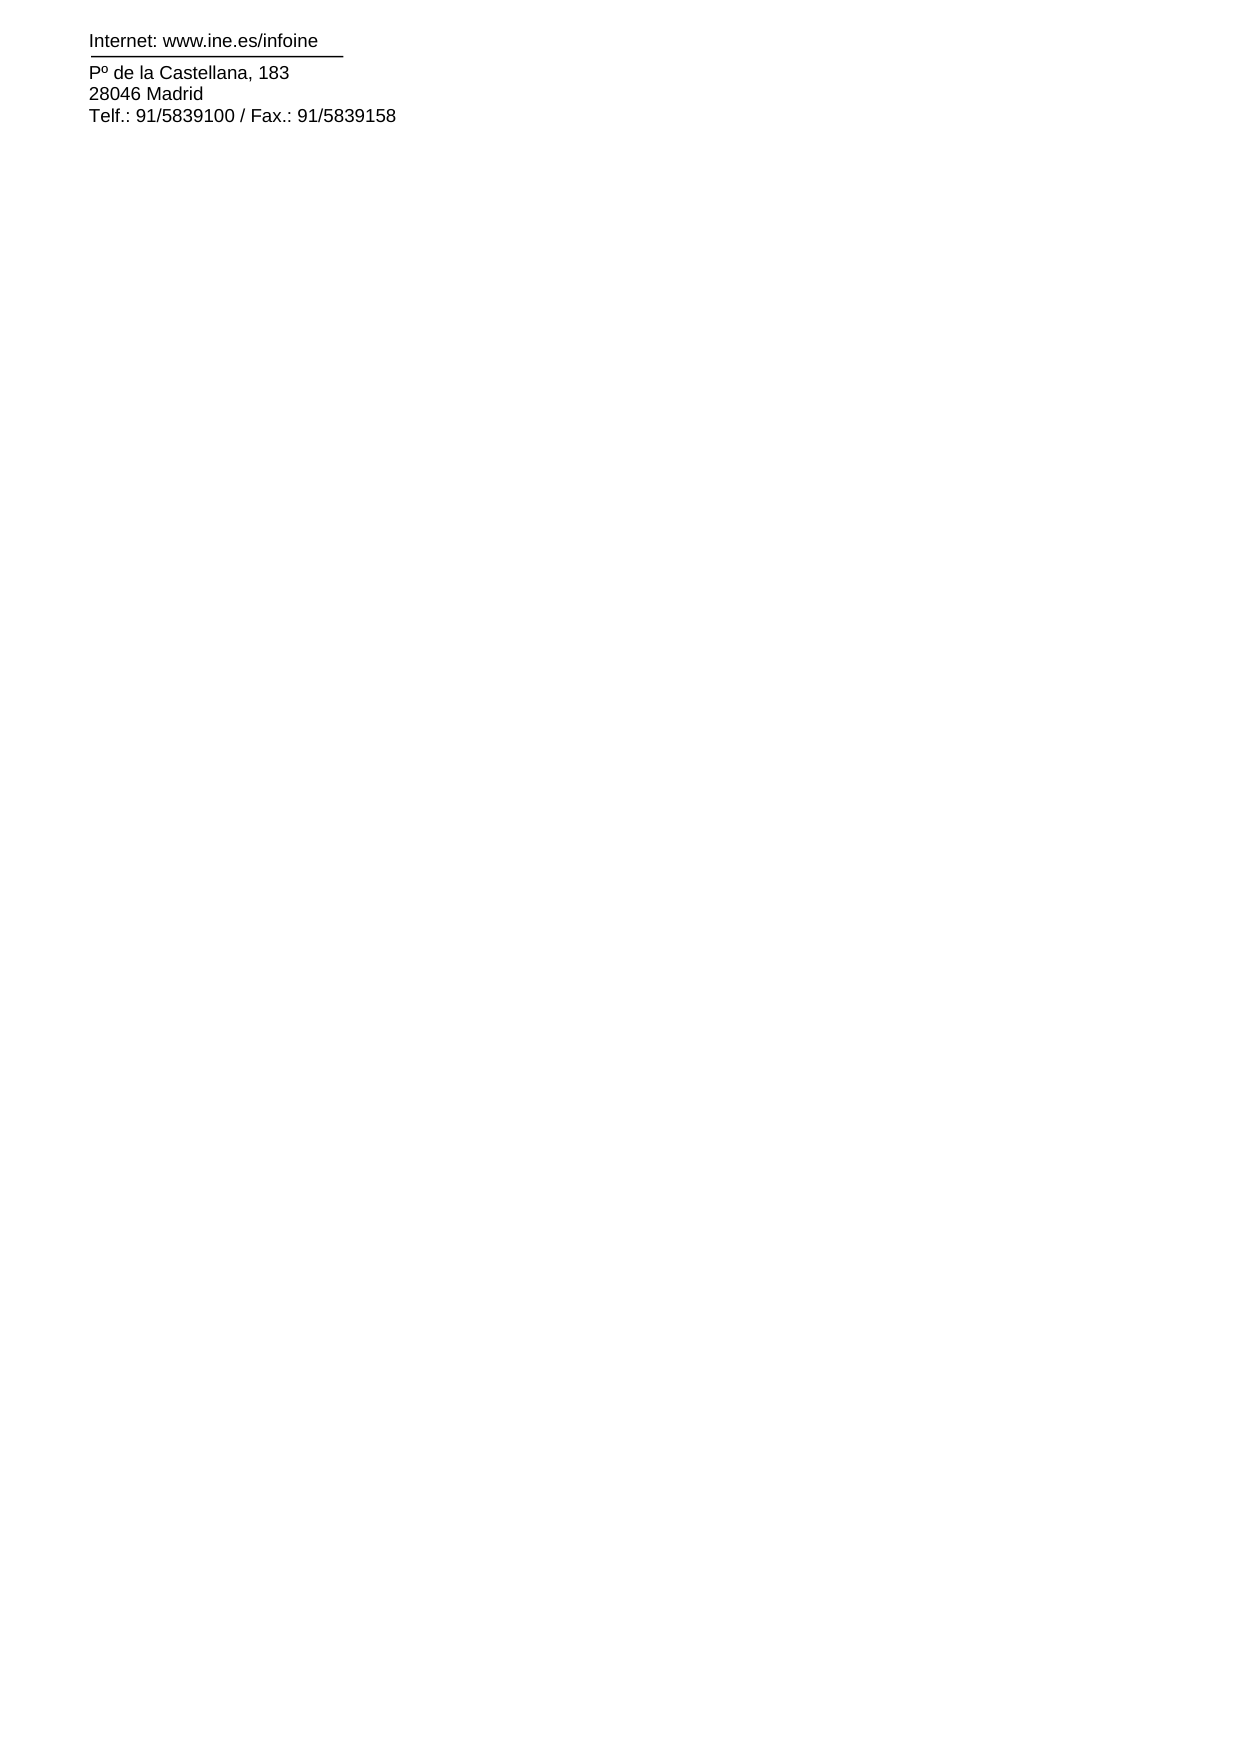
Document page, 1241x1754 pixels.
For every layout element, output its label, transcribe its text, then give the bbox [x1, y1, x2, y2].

text Telf.: 91/5839100 / Fax.: 91/5839158 [89, 105, 1181, 126]
text Pº de la Castellana, 183 [89, 62, 1181, 83]
text Internet: www.ine.es/infoine [89, 29, 1181, 51]
text 28046 Madrid [89, 83, 1181, 105]
